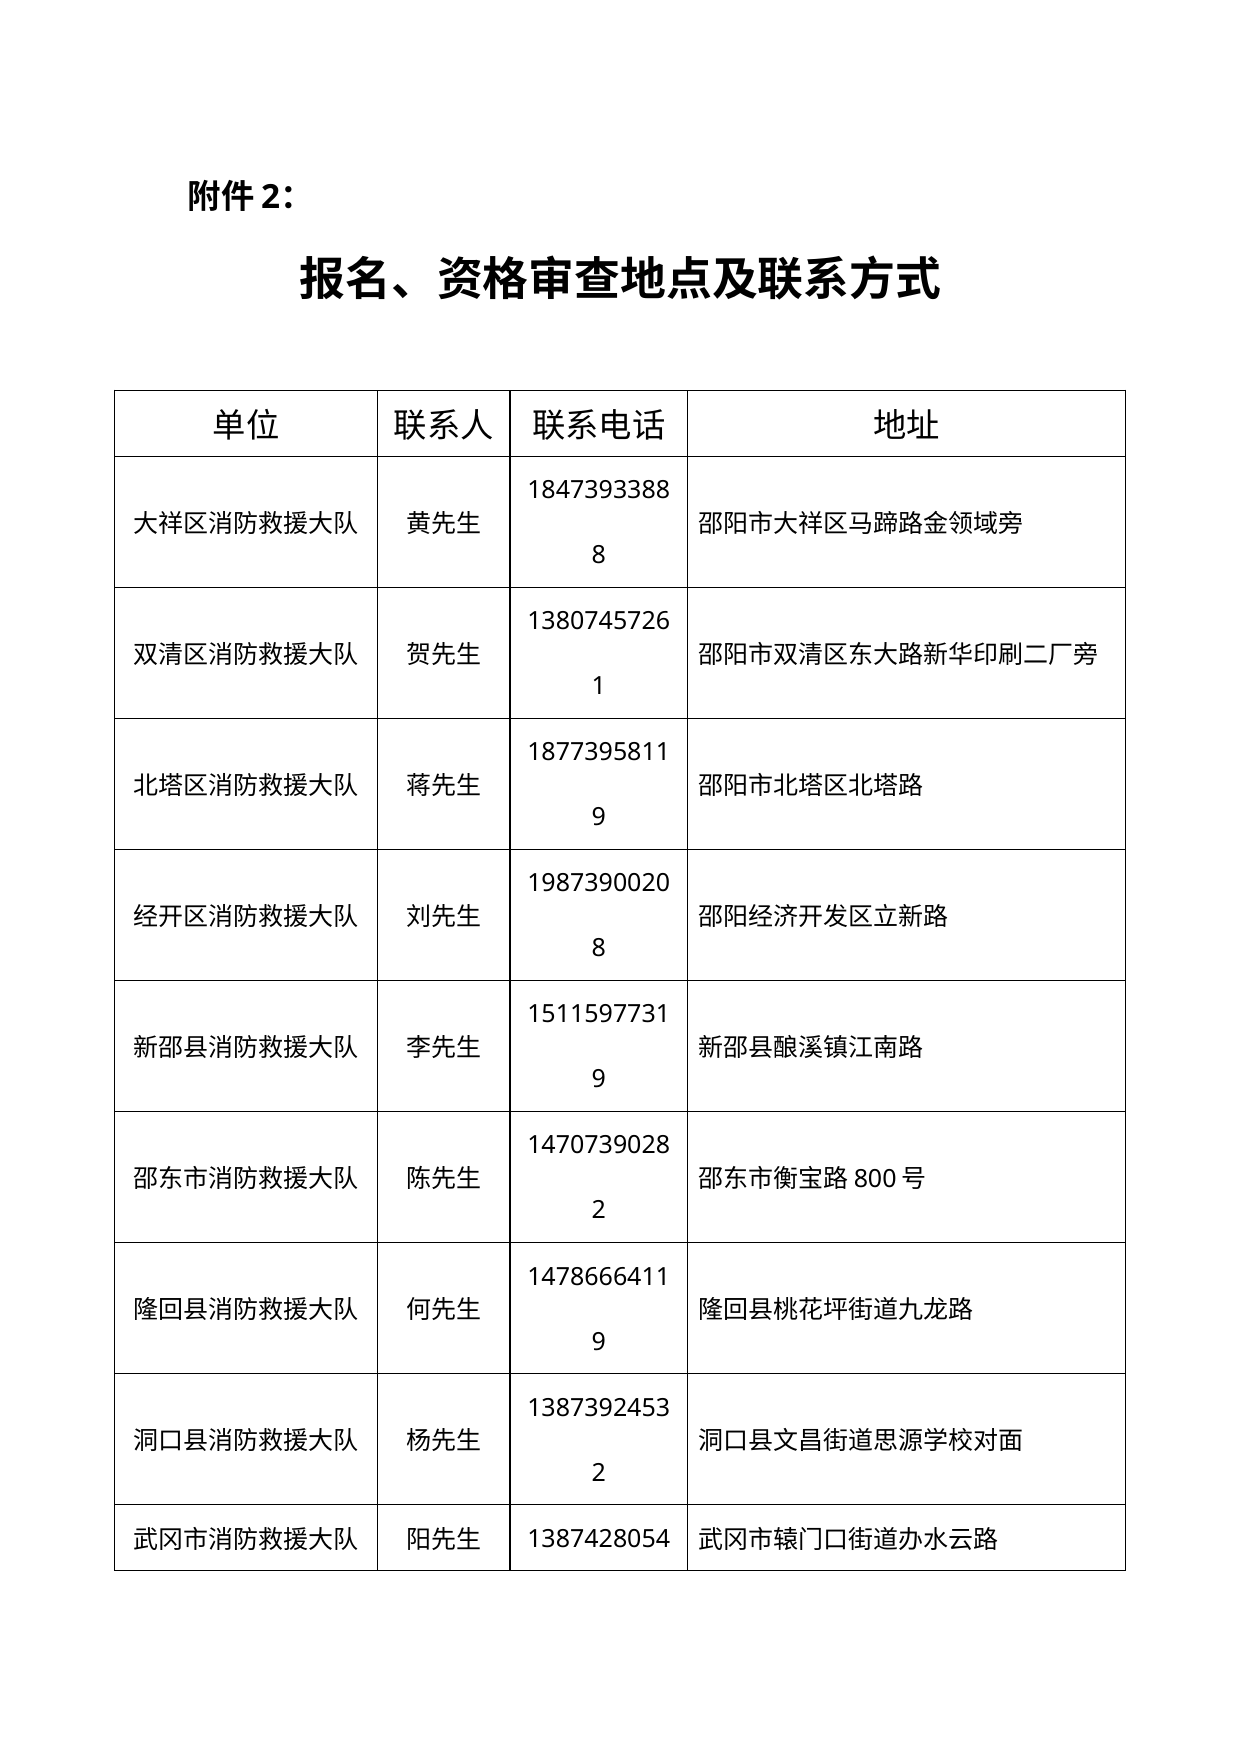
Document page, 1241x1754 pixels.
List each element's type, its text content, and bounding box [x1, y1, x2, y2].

table_cell 洞口县文昌街道思源学校对面 [688, 1374, 1125, 1504]
table_cell 邵东市消防救援大队 [115, 1112, 377, 1242]
text 附件2： [187, 162, 1053, 227]
table_cell 大祥区消防救援大队 [115, 457, 377, 587]
table_cell 13874280540 [511, 1505, 687, 1570]
table_header 联系人 [378, 391, 509, 456]
table_header 地址 [688, 391, 1125, 456]
table_cell 14786664119 [511, 1243, 687, 1373]
table_header 联系电话 [511, 391, 687, 456]
table_cell 贺先生 [378, 588, 509, 718]
text 报名、资格审查地点及联系方式 [187, 227, 1053, 324]
table_cell 邵阳市大祥区马蹄路金领域旁 [688, 457, 1125, 587]
table_cell 邵阳市北塔区北塔路 [688, 719, 1125, 849]
table_cell 13807457261 [511, 588, 687, 718]
table_cell 15115977319 [511, 981, 687, 1111]
table_cell 13873924532 [511, 1374, 687, 1504]
table_cell 双清区消防救援大队 [115, 588, 377, 718]
table_cell 经开区消防救援大队 [115, 850, 377, 980]
table_cell 洞口县消防救援大队 [115, 1374, 377, 1504]
table_cell 新邵县消防救援大队 [115, 981, 377, 1111]
table_cell 陈先生 [378, 1112, 509, 1242]
table_cell 刘先生 [378, 850, 509, 980]
table_cell 蒋先生 [378, 719, 509, 849]
table_cell 杨先生 [378, 1374, 509, 1504]
table_cell 14707390282 [511, 1112, 687, 1242]
table_cell 阳先生 [378, 1505, 509, 1570]
table_cell 18473933888 [511, 457, 687, 587]
table_cell 武冈市消防救援大队 [115, 1505, 377, 1570]
table_cell 隆回县桃花坪街道九龙路 [688, 1243, 1125, 1373]
table_cell 隆回县消防救援大队 [115, 1243, 377, 1373]
table_header 单位 [115, 391, 377, 456]
table_cell 邵东市衡宝路800号 [688, 1112, 1125, 1242]
table_cell 邵阳经济开发区立新路 [688, 850, 1125, 980]
table_cell 黄先生 [378, 457, 509, 587]
table_cell 19873900208 [511, 850, 687, 980]
table_cell 新邵县酿溪镇江南路 [688, 981, 1125, 1111]
table_cell 邵阳市双清区东大路新华印刷二厂旁 [688, 588, 1125, 718]
table_cell 何先生 [378, 1243, 509, 1373]
table_cell 18773958119 [511, 719, 687, 849]
table_cell 武冈市辕门口街道办水云路 [688, 1505, 1125, 1570]
table_cell 李先生 [378, 981, 509, 1111]
table_cell 北塔区消防救援大队 [115, 719, 377, 849]
